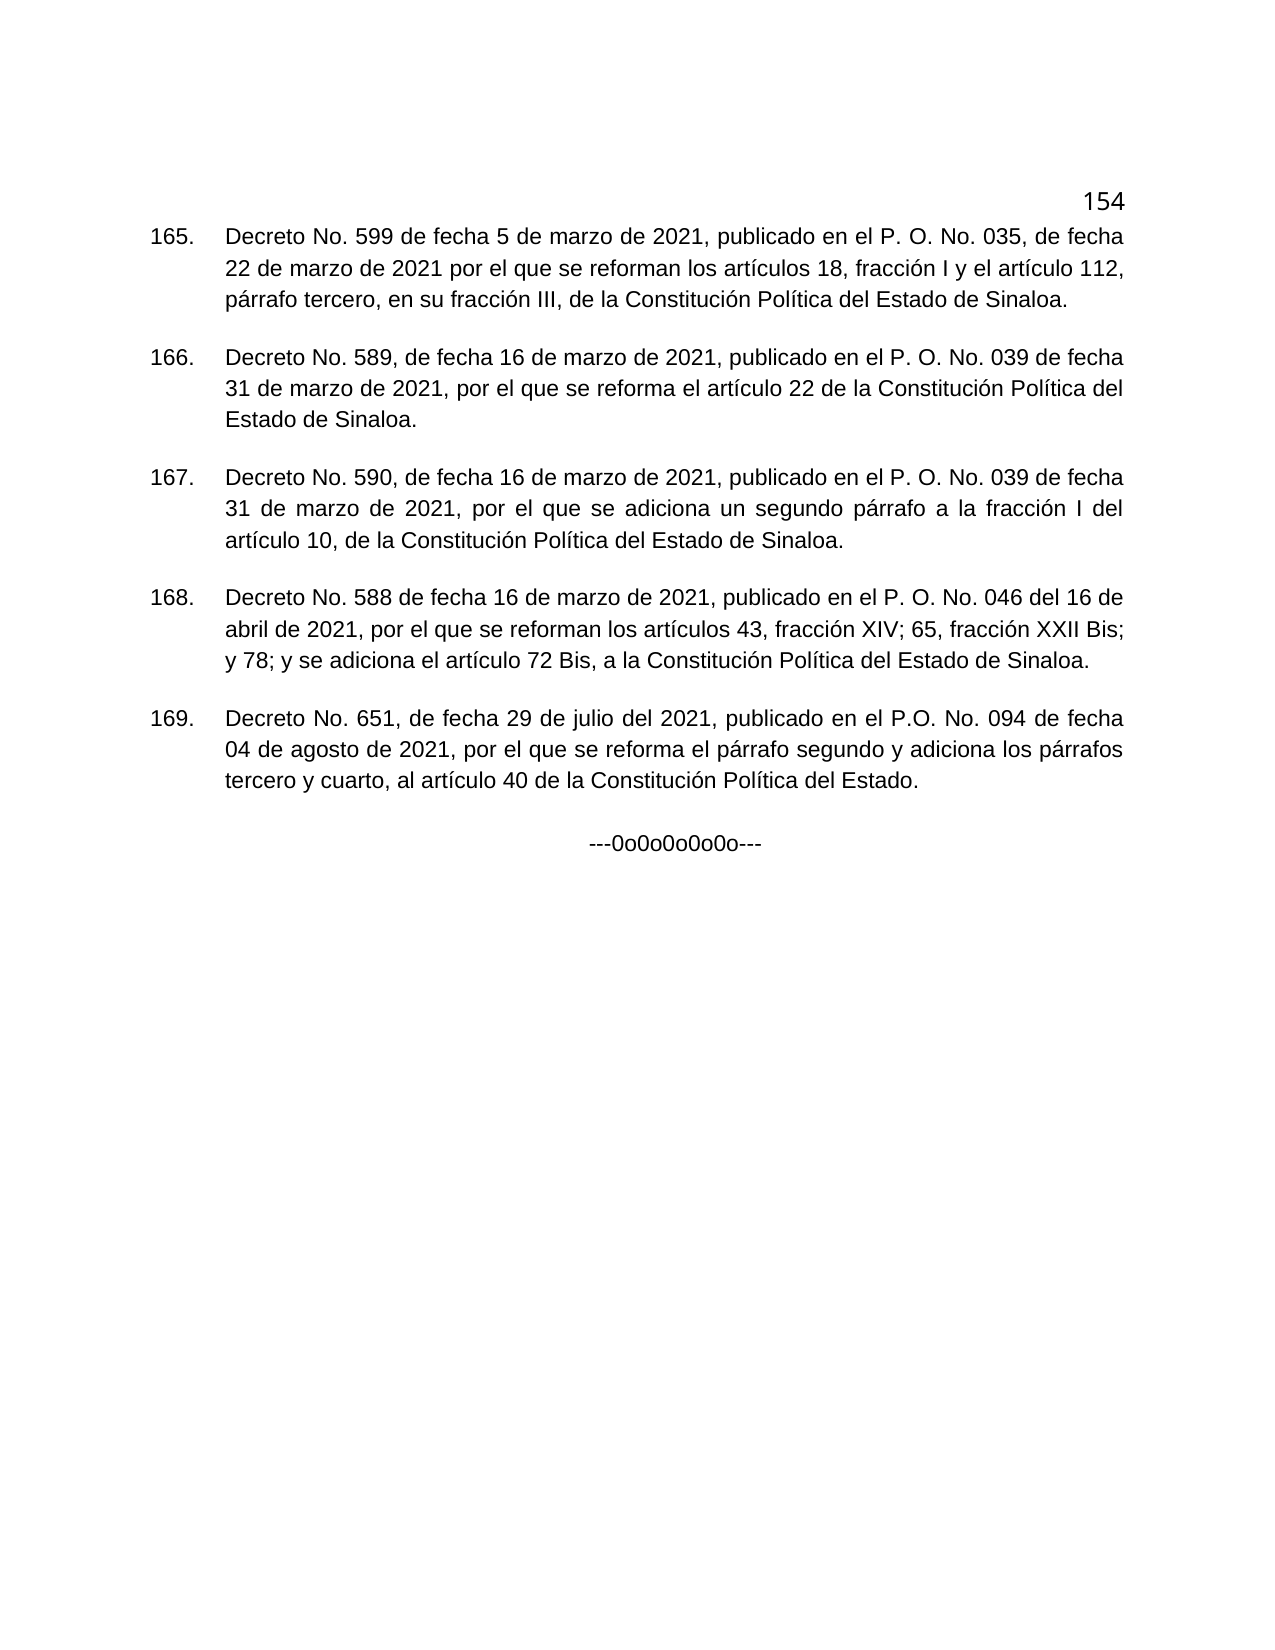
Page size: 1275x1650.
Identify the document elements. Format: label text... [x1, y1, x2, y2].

list Decreto No. 588 de fecha 16 de marzo de 2021, publicado en el P. O. No. 046 del 16 de abril de 2021, por el que se reforman los artículos 43, fracción XIV; 65, fracción XXII Bis; y 78; y se adiciona el artículo 72 Bis, a la Constitución Política del Estado de Sinaloa. [150, 584, 1125, 673]
list Decreto No. 590, de fecha 16 de marzo de 2021, publicado en el P. O. No. 039 de fecha 31 de marzo de 2021, por el que se adiciona un segundo párrafo a la fracción I del artículo 10, de la Constitución Política del Estado de Sinaloa. [150, 464, 1125, 553]
list Decreto No. 589, de fecha 16 de marzo de 2021, publicado en el P. O. No. 039 de fecha 31 de marzo de 2021, por el que se reforma el artículo 22 de la Constitución Política del Estado de Sinaloa. [150, 343, 1125, 433]
list Decreto No. 599 de fecha 5 de marzo de 2021, publicado en el P. O. No. 035, de fecha 22 de marzo de 2021 por el que se reforman los artículos 18, fracción I y el artículo 112, párrafo tercero, en su fracción III, de la Constitución Política del Estado de Sinaloa. [150, 184, 1125, 312]
list Decreto No. 651, de fecha 29 de julio del 2021, publicado en el P.O. No. 094 de fecha 04 de agosto de 2021, por el que se reforma el párrafo segundo y adiciona los párrafos tercero y cuarto, al artículo 40 de la Constitución Política del Estado. [150, 705, 1125, 794]
text ---0o0o0o0o0o--- [225, 830, 1125, 857]
